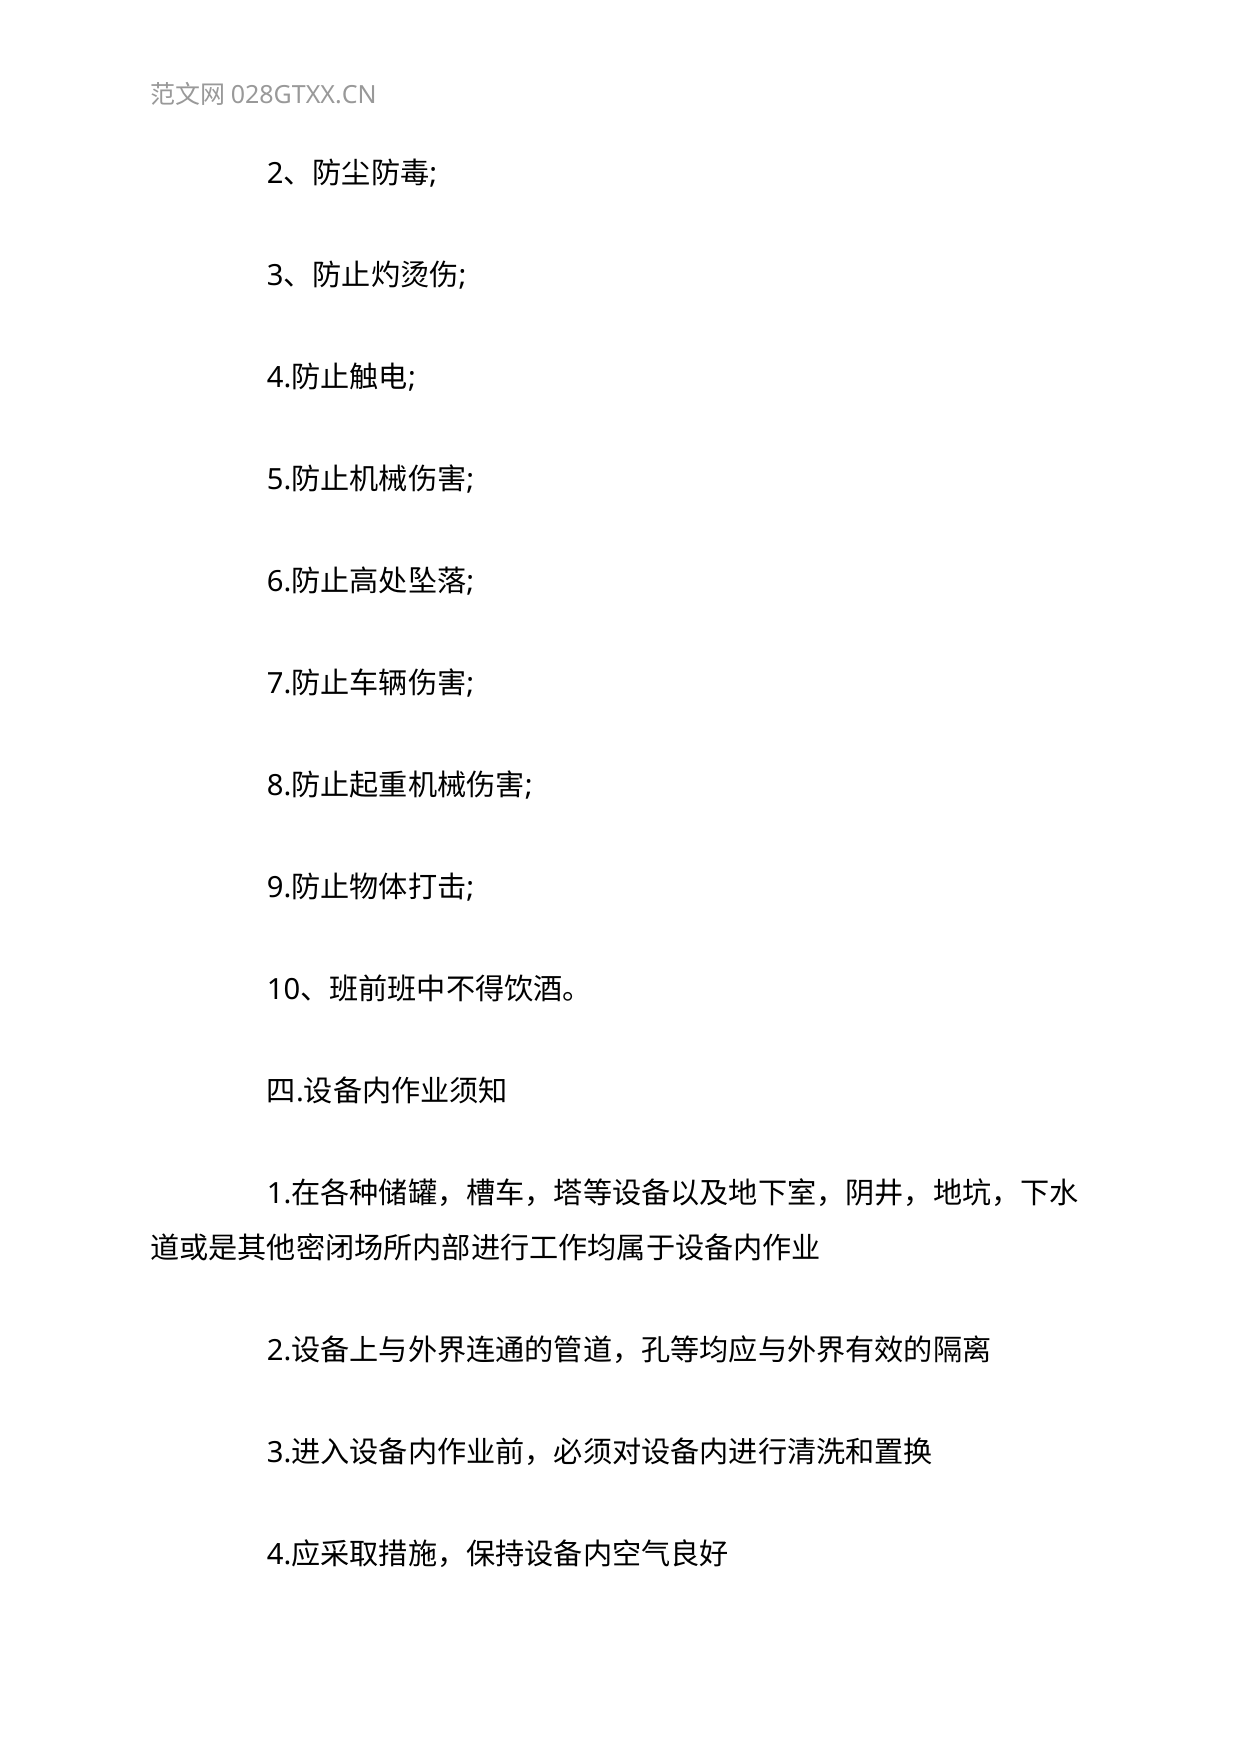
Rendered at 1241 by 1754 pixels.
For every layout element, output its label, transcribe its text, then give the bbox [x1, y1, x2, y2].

text 3.进入设备内作业前，必须对设备内进行清洗和置换 [150, 1428, 1090, 1471]
text 4.防止触电; [150, 354, 1090, 396]
text 4.应采取措施，保持设备内空气良好 [150, 1531, 1090, 1573]
text 2.设备上与外界连通的管道，孔等均应与外界有效的隔离 [150, 1327, 1090, 1369]
text 6.防止高处坠落; [150, 558, 1090, 600]
text 10、班前班中不得饮酒。 [150, 966, 1090, 1008]
text 四.设备内作业须知 [150, 1068, 1090, 1110]
text 5.防止机械伤害; [150, 456, 1090, 498]
text 8.防止起重机械伤害; [150, 762, 1090, 804]
text 1.在各种储罐，槽车，塔等设备以及地下室，阴井，地坑，下水道或是其他密闭场所内部进行工作均属于设备内作业 [150, 1170, 1090, 1267]
text 2、防尘防毒; [150, 150, 1090, 192]
text 7.防止车辆伤害; [150, 660, 1090, 702]
text 9.防止物体打击; [150, 864, 1090, 906]
text 3、防止灼烫伤; [150, 252, 1090, 294]
